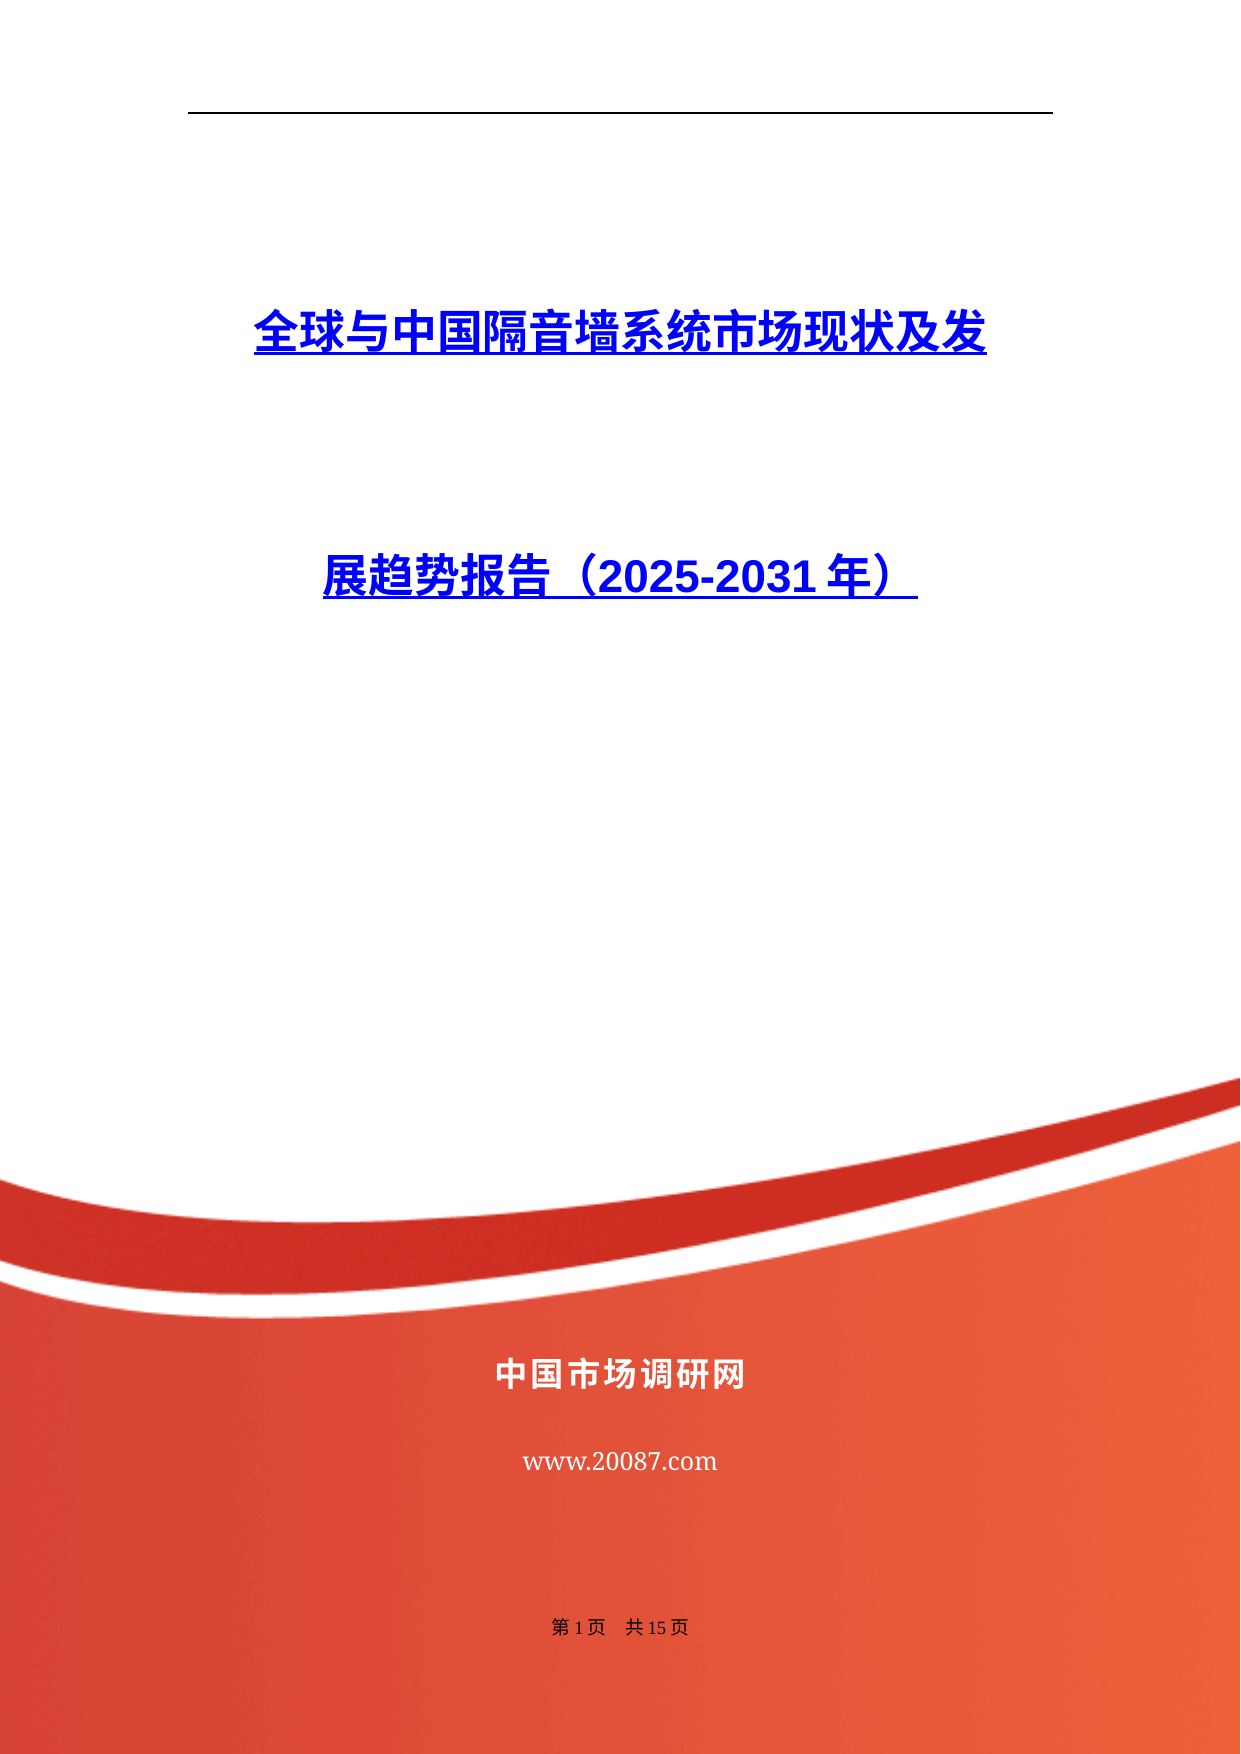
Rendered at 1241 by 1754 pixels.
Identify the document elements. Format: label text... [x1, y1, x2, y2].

text www.20087.com [187, 1428, 1053, 1493]
picture [0, 1006, 1241, 1754]
subtitle 中国市场调研网 [187, 1339, 1053, 1404]
table_header 全球与中国隔音墙系统市场现状及发展趋势报告（2025-2031年） [188, 207, 1053, 773]
